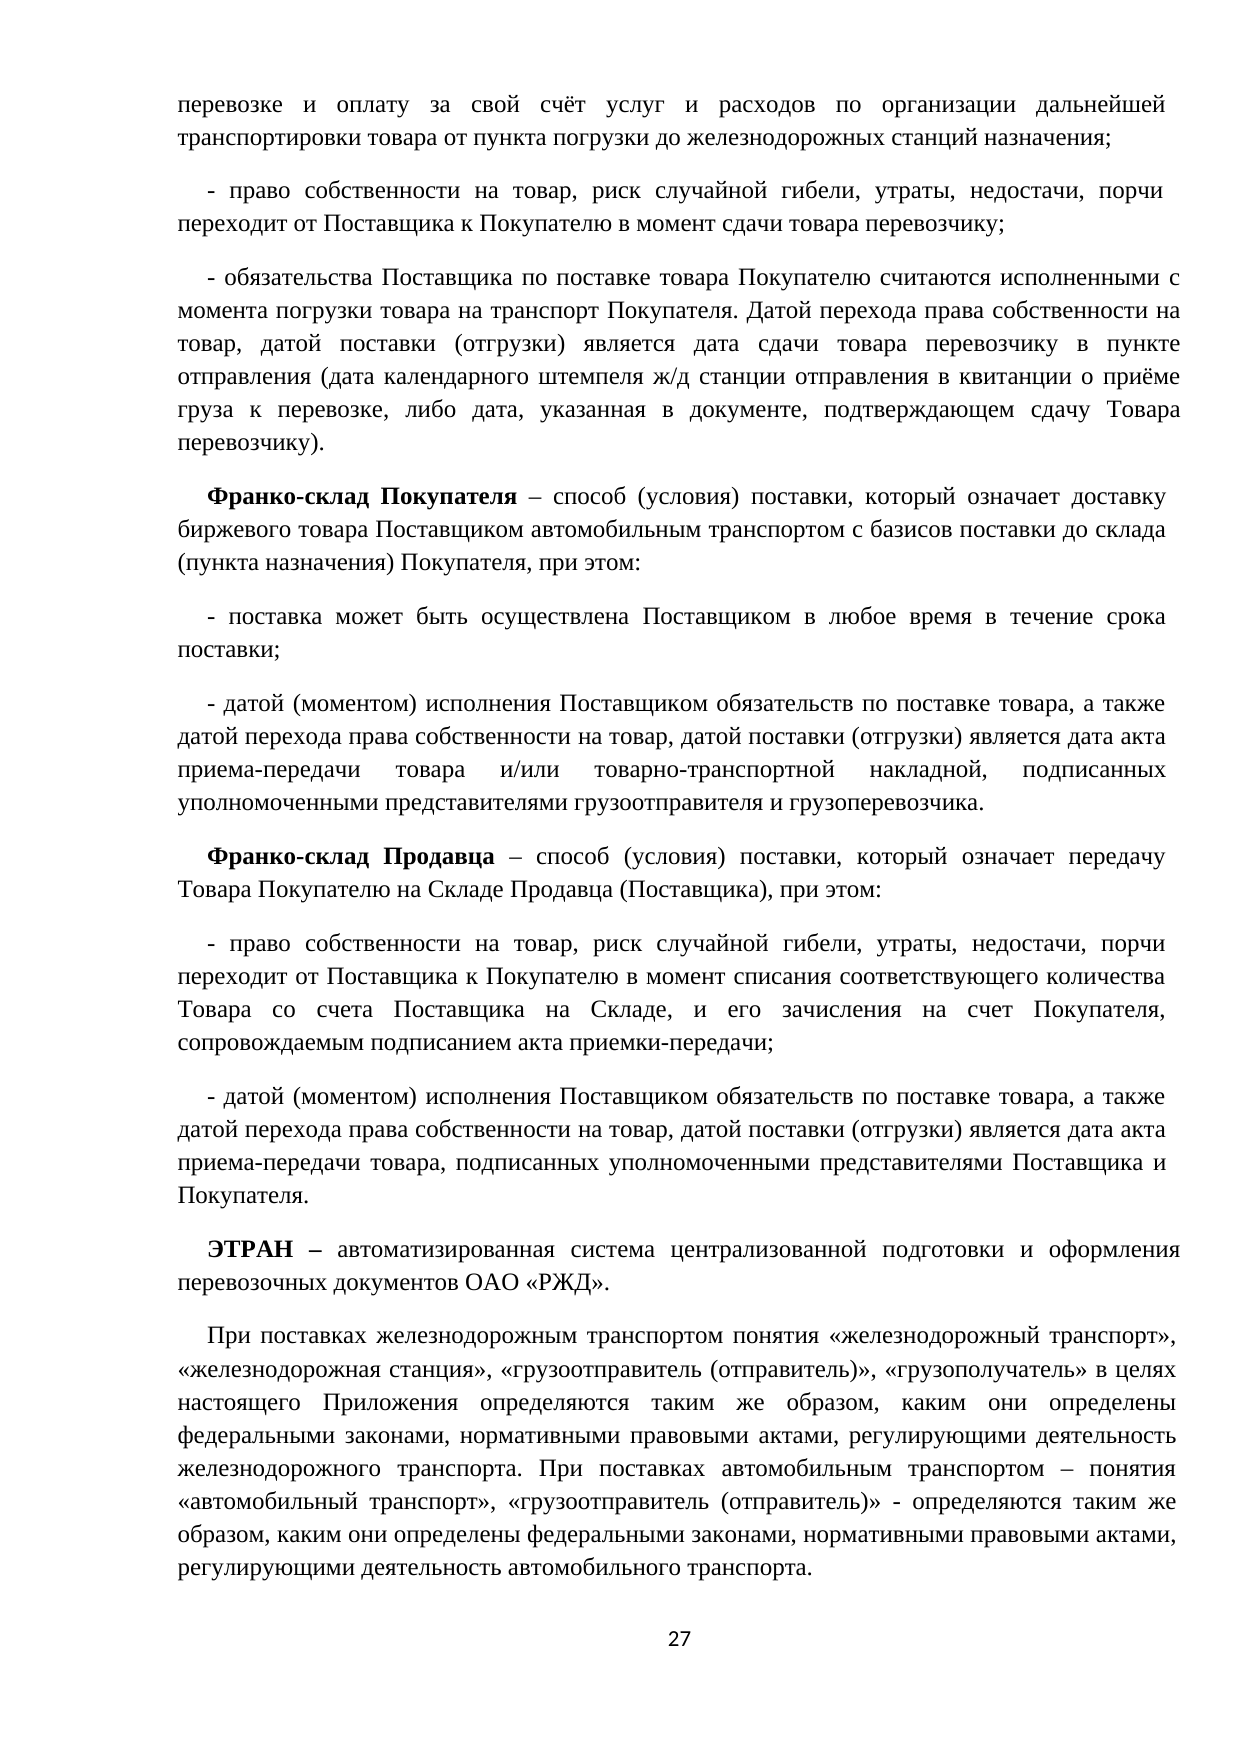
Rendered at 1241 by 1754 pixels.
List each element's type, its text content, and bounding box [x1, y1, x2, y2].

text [177, 89, 1167, 150]
text ЭТРАН – автоматизированная система централизованной подготовки и оформления перевозочных документов ОАО «РЖД». [177, 1234, 1181, 1296]
text - датой (моментом) исполнения Поставщиком обязательств по поставке товара, а также датой перехода права собственности на товар, датой поставки (отгрузки) является дата акта приема-передачи товара и/или товарно-транспортной накладной, подписанных уполномоченными представителями грузоотправителя и грузоперевозчика. [177, 688, 1167, 816]
text Франко-склад Покупателя – способ (условия) поставки, который означает доставку биржевого товара Поставщиком автомобильным транспортом с базисов поставки до склада (пункта назначения) Покупателя, при этом: [177, 481, 1167, 576]
text - поставка может быть осуществлена Поставщиком в любое время в течение срока поставки; [177, 601, 1167, 663]
text - датой (моментом) исполнения Поставщиком обязательств по поставке товара, а также датой перехода права собственности на товар, датой поставки (отгрузки) является дата акта приема-передачи товара, подписанных уполномоченными представителями Поставщика и Покупателя. [177, 1081, 1167, 1209]
text - обязательства Поставщика по поставке товара Покупателю считаются исполненными с момента погрузки товара на транспорт Покупателя. Датой перехода права собственности на товар, датой поставки (отгрузки) является дата сдачи товара перевозчику в пункте отправления (дата календарного штемпеля ж/д станции отправления в квитанции о приёме груза к перевозке, либо дата, указанная в документе, подтверждающем сдачу Товара перевозчику). [177, 262, 1181, 456]
text Франко-склад Продавца – способ (условия) поставки, который означает передачу Товара Покупателю на Складе Продавца (Поставщика), при этом: [177, 841, 1167, 903]
text - право собственности на товар, риск случайной гибели, утраты, недостачи, порчи переходит от Поставщика к Покупателю в момент сдачи товара перевозчику; [177, 176, 1164, 237]
text - право собственности на товар, риск случайной гибели, утраты, недостачи, порчи переходит от Поставщика к Покупателю в момент списания соответствующего количества Товара со счета Поставщика на Складе, и его зачисления на счет Покупателя, сопровождаемым подписанием акта приемки-передачи; [177, 928, 1167, 1056]
text При поставках железнодорожным транспортом понятия «железнодорожный транспорт», «железнодорожная станция», «грузоотправитель (отправитель)», «грузополучатель» в целях настоящего Приложения определяются таким же образом, каким они определены федеральными законами, нормативными правовыми актами, регулирующими деятельность железнодорожного транспорта. При поставках автомобильным транспортом – понятия «автомобильный транспорт», «грузоотправитель (отправитель)» - определяются таким же образом, каким они определены федеральными законами, нормативными правовыми актами, регулирующими деятельность автомобильного транспорта. [177, 1321, 1177, 1581]
